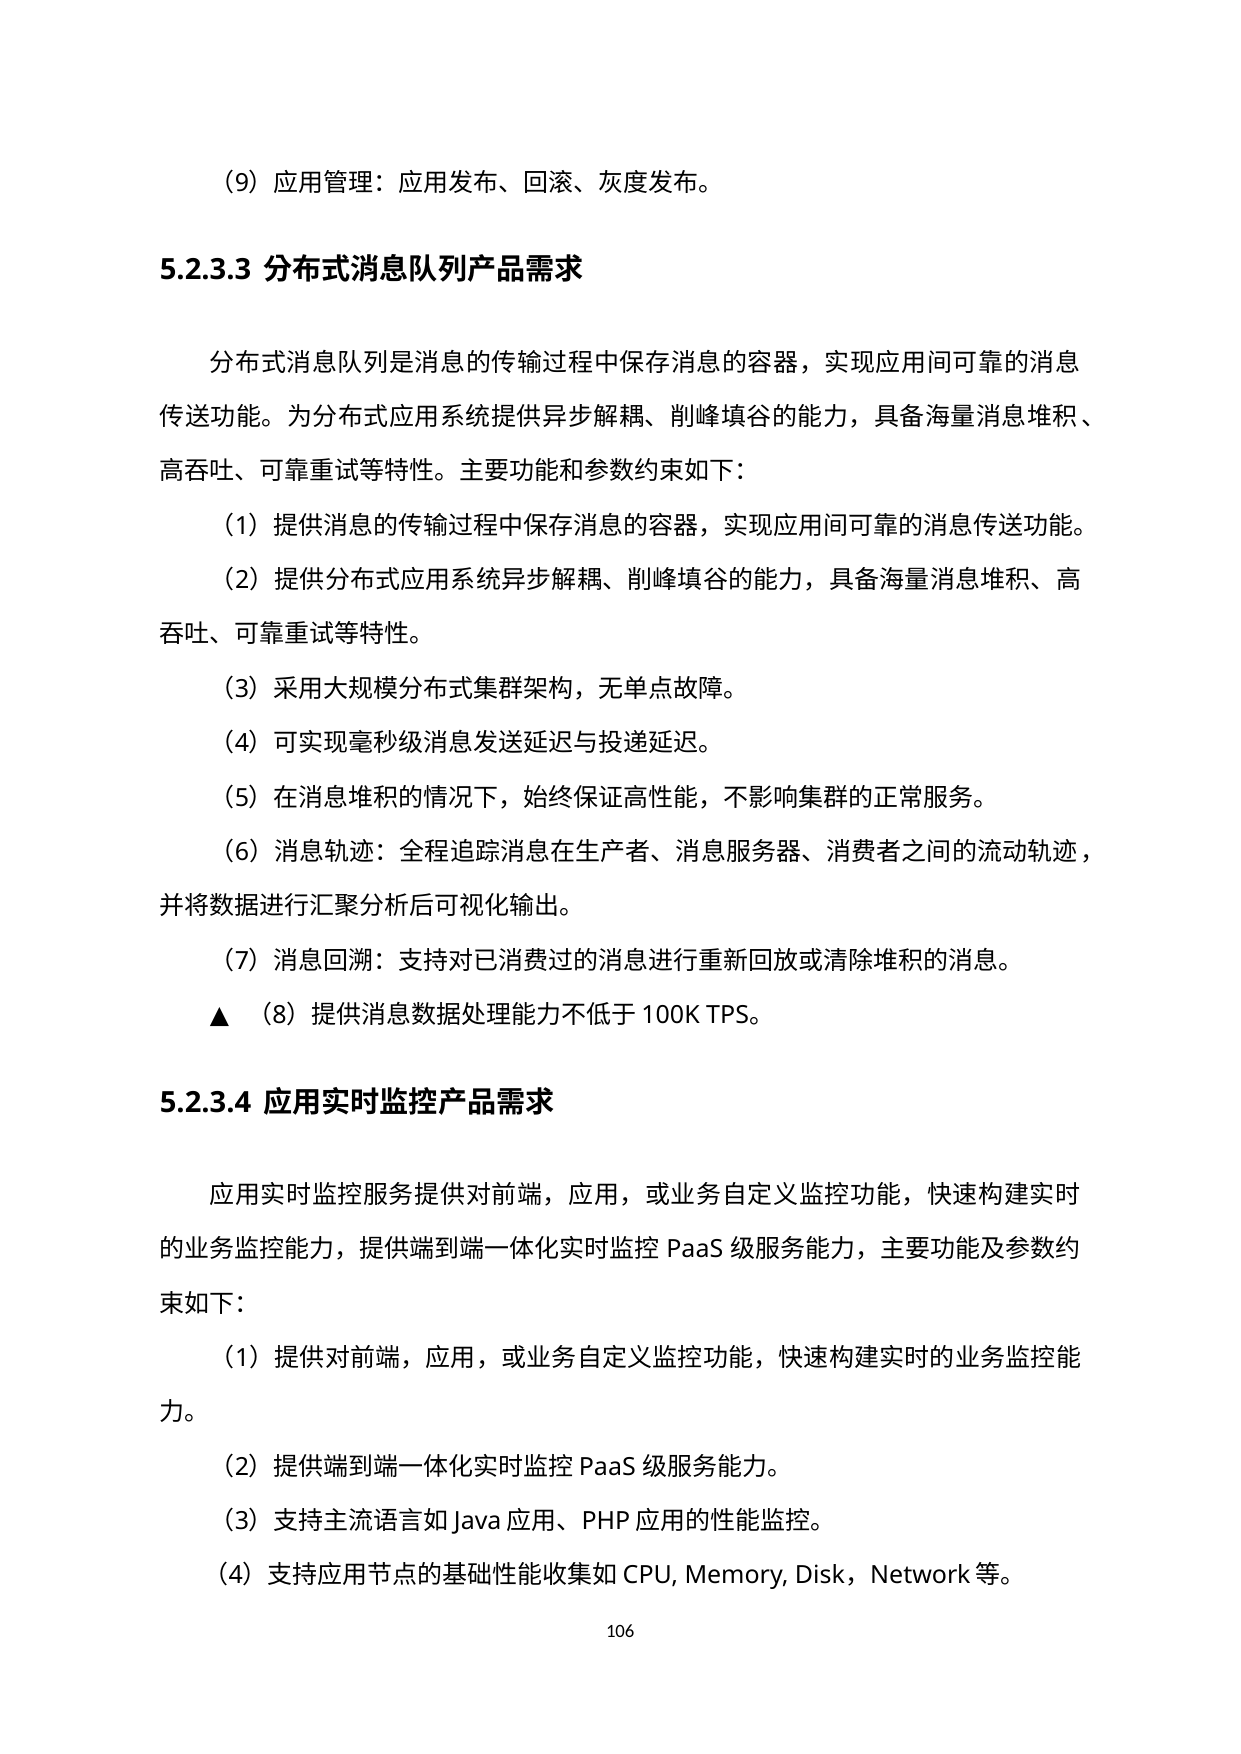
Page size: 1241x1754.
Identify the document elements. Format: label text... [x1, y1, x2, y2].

text （2）提供端到端一体化实时监控PaaS 级服务能力。 [159, 1446, 1081, 1482]
text （1）提供对前端，应用，或业务自定义监控功能，快速构建实时的业务监控能力。 [159, 1337, 1081, 1428]
text （3）采用大规模分布式集群架构，无单点故障。 [159, 668, 1081, 704]
text 分布式消息队列是消息的传输过程中保存消息的容器，实现应用间可靠的消息传送功能。为分布式应用系统提供异步解耦、削峰填谷的能力，具备海量消息堆积、高吞吐、可靠重试等特性。主要功能和参数约束如下： [159, 342, 1081, 487]
text （3）支持主流语言如Java应用、PHP应用的性能监控。 [159, 1501, 1081, 1537]
text （5）在消息堆积的情况下，始终保证高性能，不影响集群的正常服务。 [159, 777, 1081, 813]
subtitle 5.2.3.3 分布式消息队列产品需求 [159, 246, 1081, 288]
subtitle 5.2.3.4 应用实时监控产品需求 [159, 1078, 1081, 1121]
text （4）支持应用节点的基础性能收集如CPU, Memory, Disk，Network等。 [159, 1555, 1081, 1591]
text （7）消息回溯：支持对已消费过的消息进行重新回放或清除堆积的消息。 [159, 940, 1081, 976]
text ▲ （8）提供消息数据处理能力不低于100K TPS。 [159, 994, 1081, 1031]
text 应用实时监控服务提供对前端，应用，或业务自定义监控功能，快速构建实时的业务监控能力，提供端到端一体化实时监控PaaS 级服务能力，主要功能及参数约束如下： [159, 1174, 1081, 1319]
text （1）提供消息的传输过程中保存消息的容器，实现应用间可靠的消息传送功能。 [159, 505, 1081, 541]
text （4）可实现毫秒级消息发送延迟与投递延迟。 [159, 723, 1081, 759]
text （6）消息轨迹：全程追踪消息在生产者、消息服务器、消费者之间的流动轨迹，并将数据进行汇聚分析后可视化输出。 [159, 831, 1081, 922]
text （2）提供分布式应用系统异步解耦、削峰填谷的能力，具备海量消息堆积、高吞吐、可靠重试等特性。 [159, 559, 1081, 650]
text （9）应用管理：应用发布、回滚、灰度发布。 [159, 162, 1081, 198]
